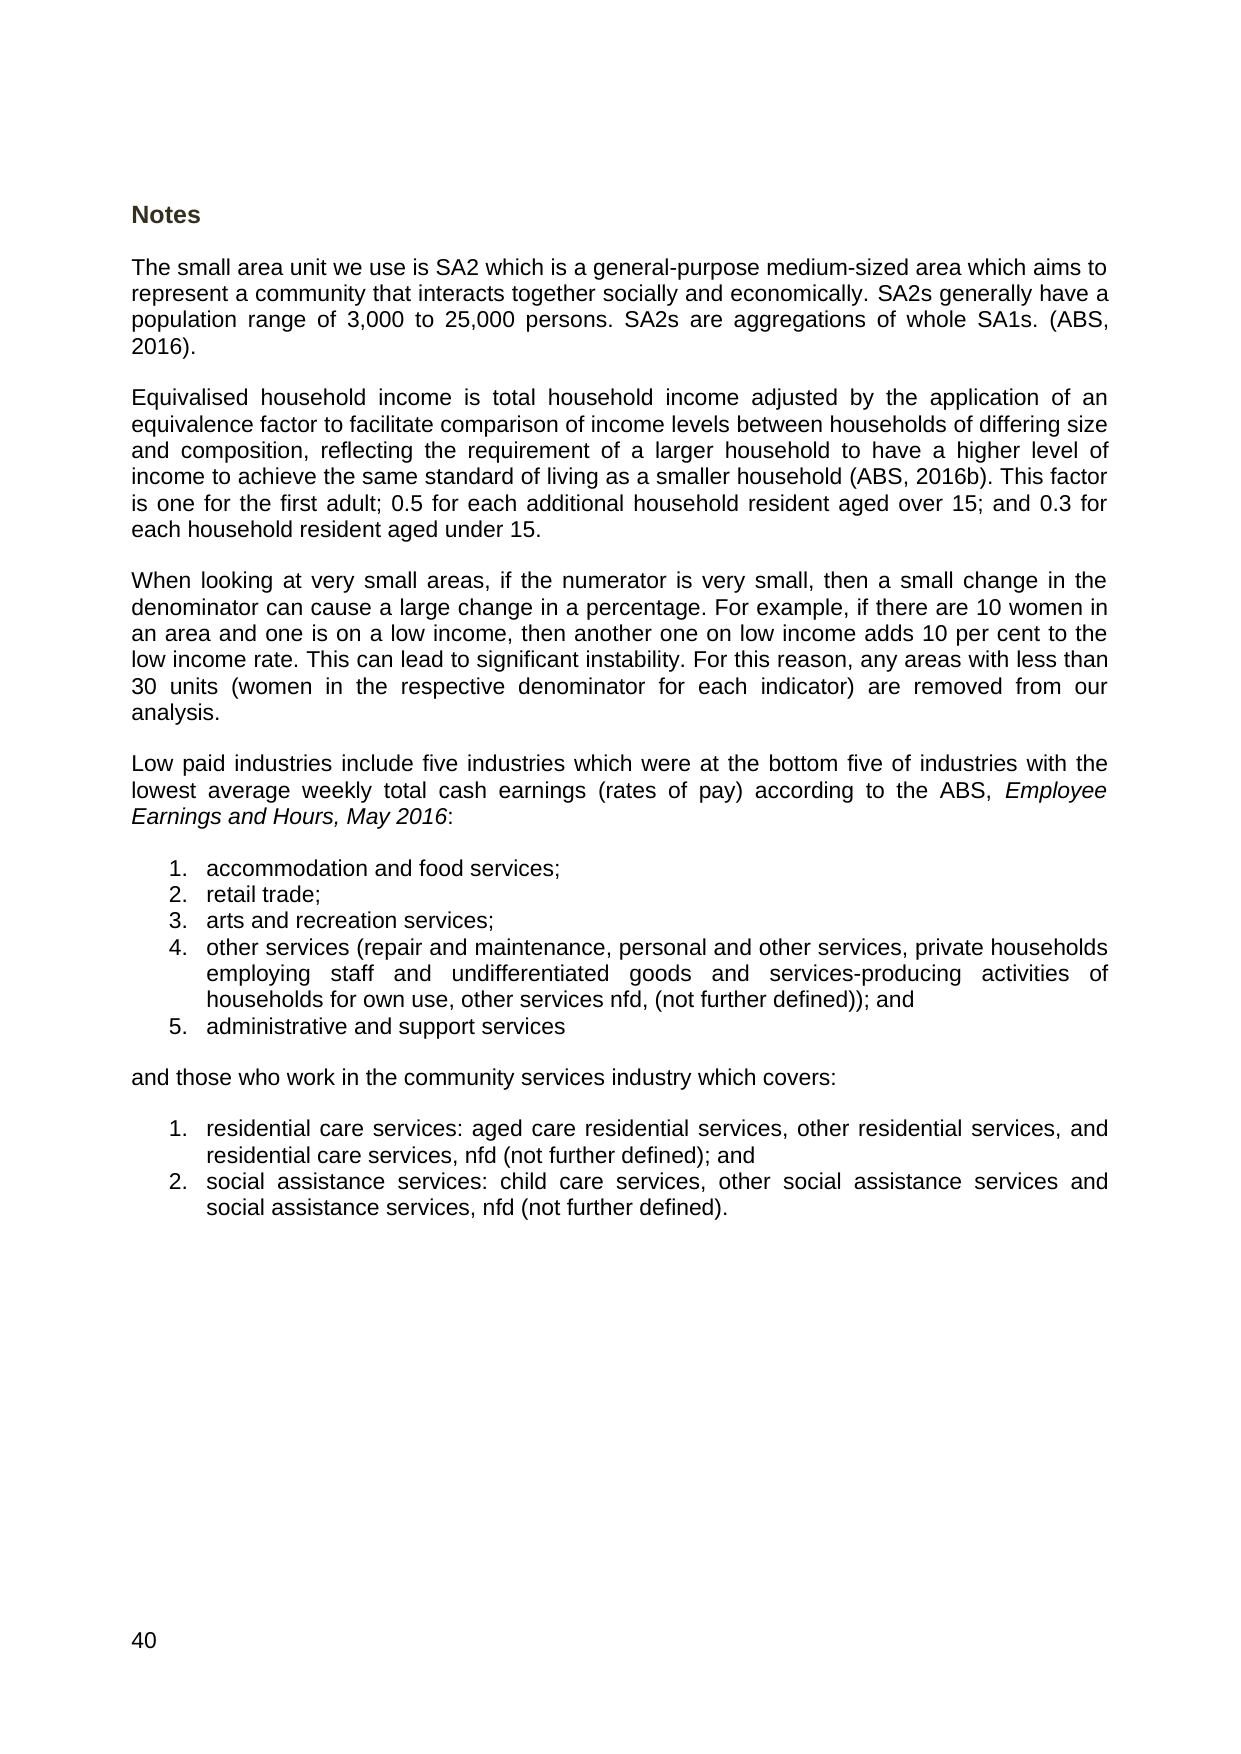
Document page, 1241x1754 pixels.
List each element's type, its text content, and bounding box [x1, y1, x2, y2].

text and those who work in the community services industry which covers: [131, 1064, 1109, 1090]
text When looking at very small areas, if the numerator is very small, then a small change in the denominator can cause a large change in a percentage. For example, if there are 10 women in an area and one is on a low income, then another one on low income adds 10 per cent to the low income rate. This can lead to significant instability. For this reason, any areas with less than 30 units (women in the respective denominator for each indicator) are removed from our analysis. [131, 567, 1109, 725]
list residential care services: aged care residential services, other residential services, and residential care services, nfd (not further defined); and [169, 1115, 1109, 1168]
list social assistance services: child care services, other social assistance services and social assistance services, nfd (not further defined). [169, 1168, 1109, 1221]
text Equivalised household income is total household income adjusted by the application of an equivalence factor to facilitate comparison of income levels between households of differing size and composition, reflecting the requirement of a larger household to have a higher level of income to achieve the same standard of living as a smaller household (ABS, 2016b). This factor is one for the first adult; 0.5 for each additional household resident aged over 15; and 0.3 for each household resident aged under 15. [131, 384, 1109, 542]
list administrative and support services [169, 1013, 1109, 1039]
list retail trade; [169, 881, 1109, 907]
list arts and recreation services; [169, 907, 1109, 933]
text The small area unit we use is SA2 which is a general-purpose medium-sized area which aims to represent a community that interacts together socially and economically. SA2s generally have a population range of 3,000 to 25,000 persons. SA2s are aggregations of whole SA1s. (ABS, 2016). [131, 254, 1109, 359]
list other services (repair and maintenance, personal and other services, private households employing staff and undifferentiated goods and services-producing activities of households for own use, other services nfd, (not further defined)); and [169, 933, 1109, 1013]
list accommodation and food services; [169, 854, 1109, 881]
subtitle Notes [131, 200, 1109, 229]
text Low paid industries include five industries which were at the bottom five of industries with the lowest average weekly total cash earnings (rates of pay) according to the ABS, Employee Earnings and Hours, May 2016: [131, 750, 1109, 829]
